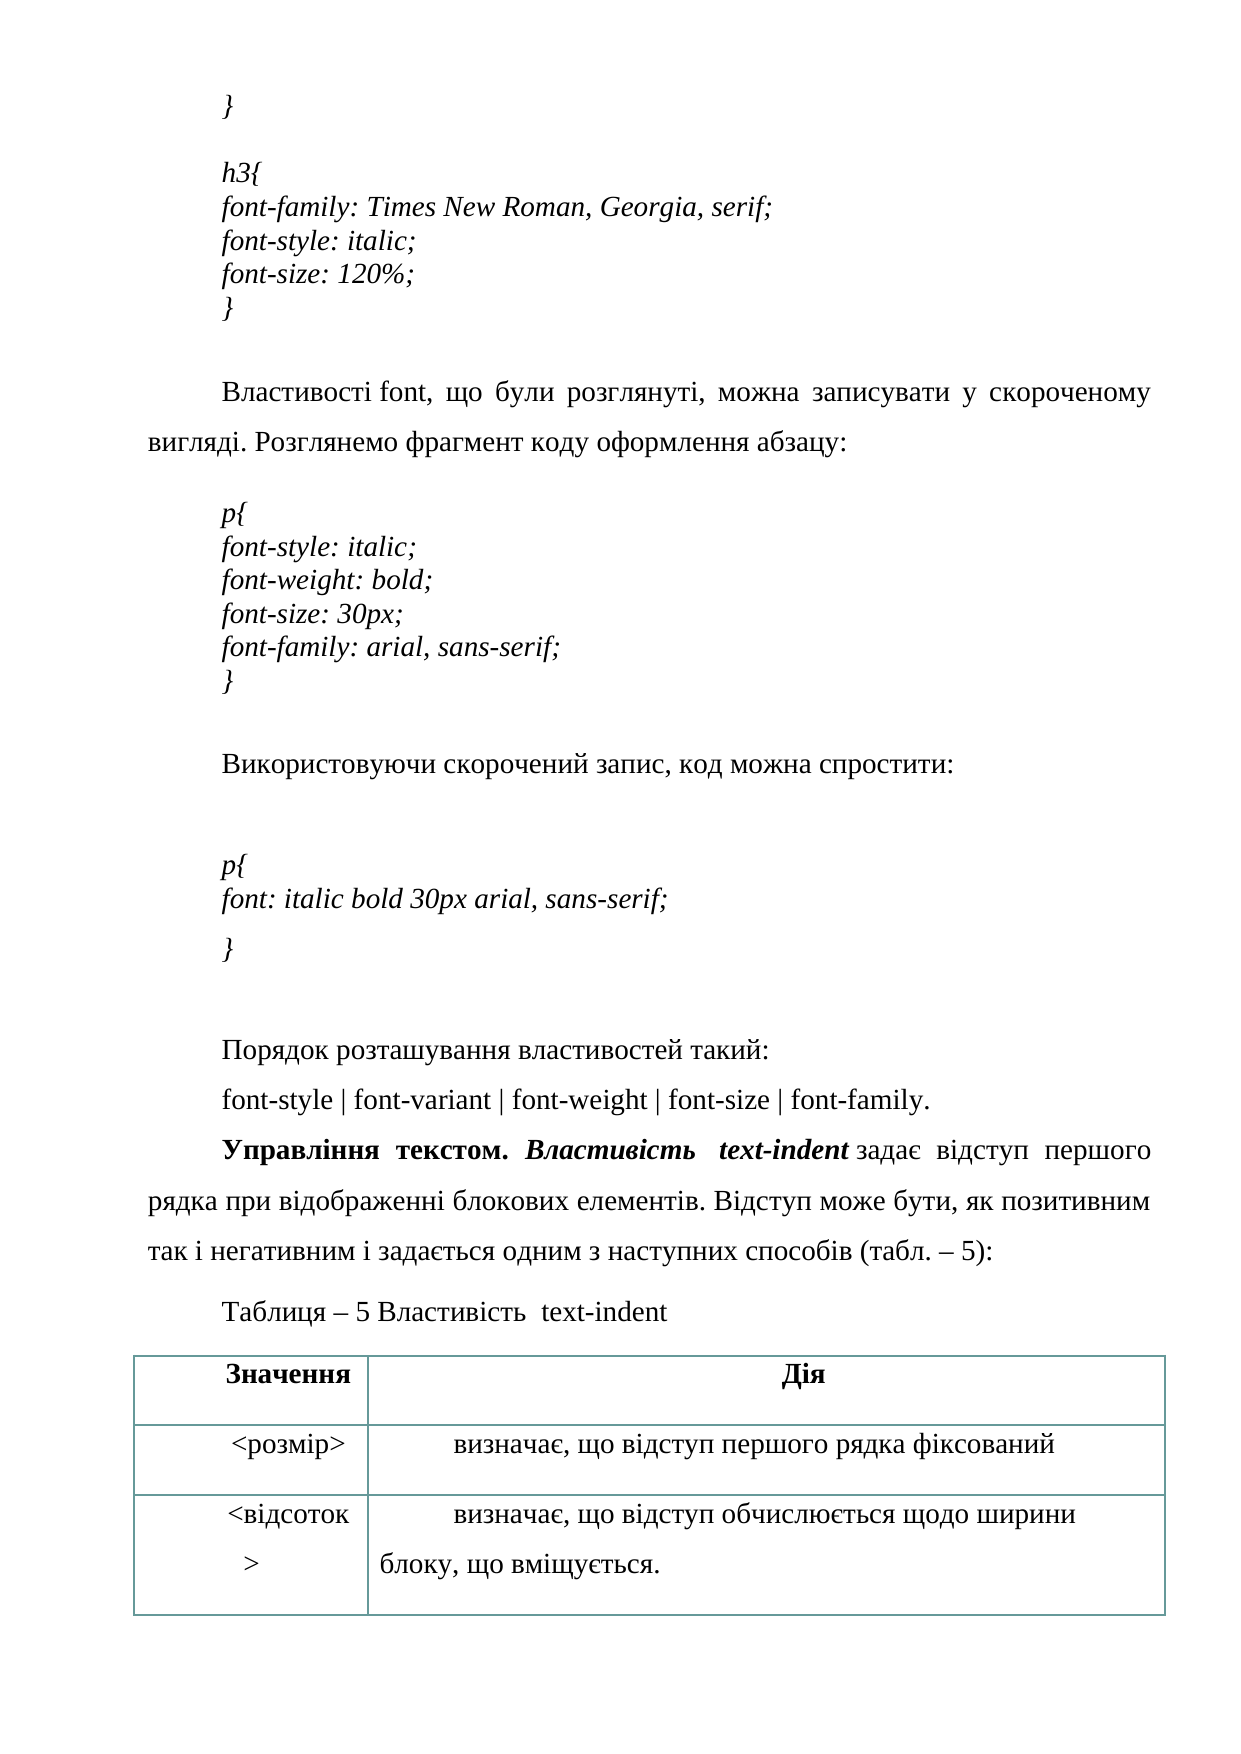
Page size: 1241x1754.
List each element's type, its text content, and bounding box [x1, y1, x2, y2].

text } [148, 290, 1152, 323]
table_header Дія [369, 1357, 1164, 1424]
text p{ [148, 847, 1152, 881]
text font-style: italic; [148, 529, 1152, 562]
text } [148, 931, 1152, 965]
text font-size: 120%; [148, 256, 1152, 290]
table_cell визначає, що відступ першого рядка фіксований [369, 1426, 1164, 1494]
text font: italic bold 30px arial, sans-serif; [148, 881, 1152, 914]
text font-family: arial, sans-serif; [148, 629, 1152, 663]
text } [148, 88, 1152, 122]
text font-style: italic; [148, 223, 1152, 256]
text } [148, 663, 1152, 696]
text font-size: 30px; [148, 596, 1152, 629]
table_cell <відсоток> [135, 1496, 367, 1613]
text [148, 189, 1152, 223]
text Управління текстом. Властивість text-indent задає відступ першого рядка при відображенні блокових елементів. Відступ може бути, як позитивним так і негативним і задається одним з наступних способів (табл. – 5): [148, 1132, 1152, 1267]
table_cell <розмір> [135, 1426, 367, 1494]
text font-weight: bold; [148, 562, 1152, 596]
table_cell визначає, що відступ обчислюється щодо ширини блоку, що вміщується. [369, 1496, 1164, 1613]
text Порядок розташування властивостей такий: [148, 1032, 1152, 1065]
table_header Значення [135, 1357, 367, 1424]
text font-style | font-variant | font-weight | font-size | font-family. [148, 1082, 1152, 1116]
text h3{ [148, 156, 1152, 189]
text Властивості font, що були розглянуті, можна записувати у скороченому вигляді. Розглянемо фрагмент коду оформлення абзацу: [148, 374, 1152, 457]
text p{ [148, 495, 1152, 529]
text Використовуючи скорочений запис, код можна спростити: [148, 747, 1152, 780]
text Таблиця – 5 Властивість text-indent [148, 1294, 1152, 1327]
